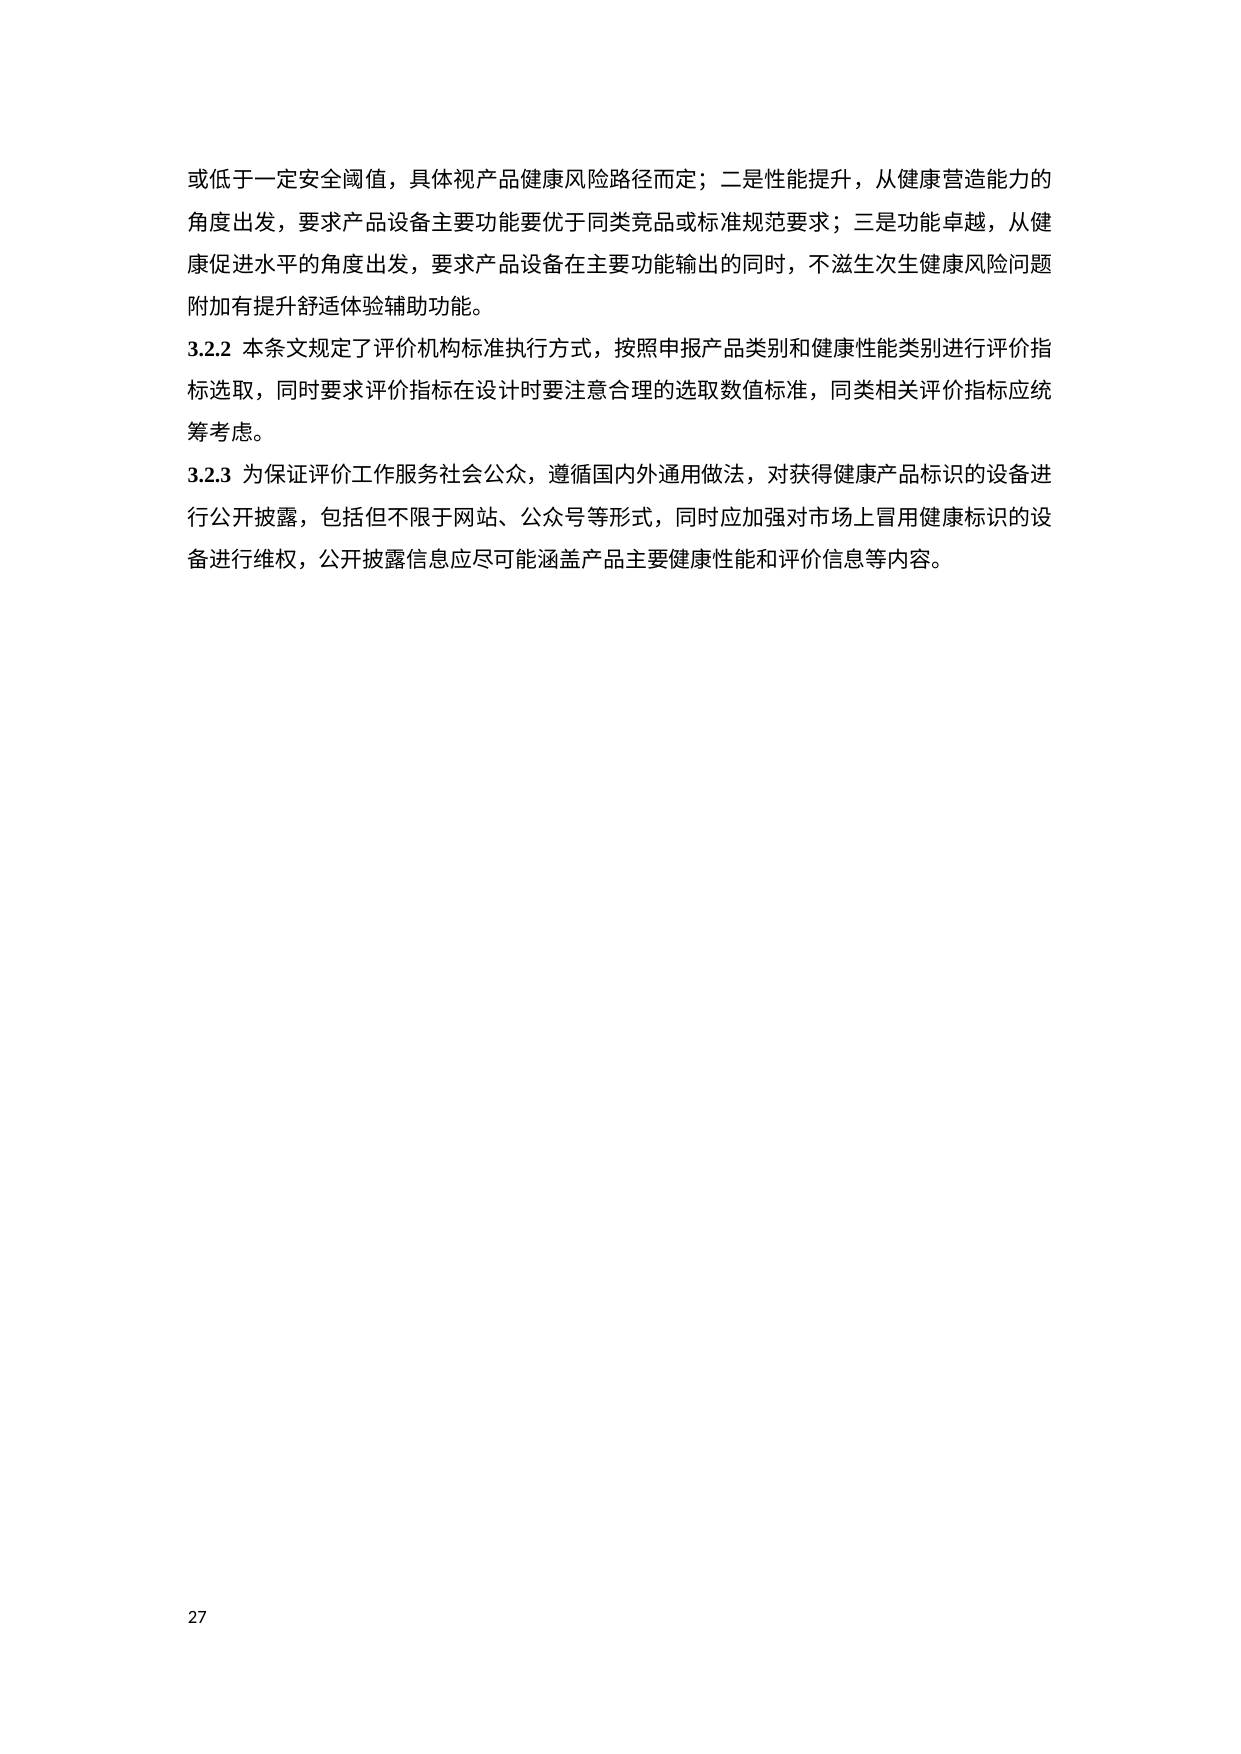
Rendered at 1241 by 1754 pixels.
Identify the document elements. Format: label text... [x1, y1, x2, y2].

text 3.2.2 本条文规定了评价机构标准执行方式，按照申报产品类别和健康性能类别进行评价指标选取，同时要求评价指标在设计时要注意合理的选取数值标准，同类相关评价指标应统筹考虑。 [187, 331, 1053, 447]
text 3.2.3 为保证评价工作服务社会公众，遵循国内外通用做法，对获得健康产品标识的设备进行公开披露，包括但不限于网站、公众号等形式，同时应加强对市场上冒用健康标识的设备进行维权，公开披露信息应尽可能涵盖产品主要健康性能和评价信息等内容。 [187, 457, 1053, 574]
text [187, 162, 1053, 321]
